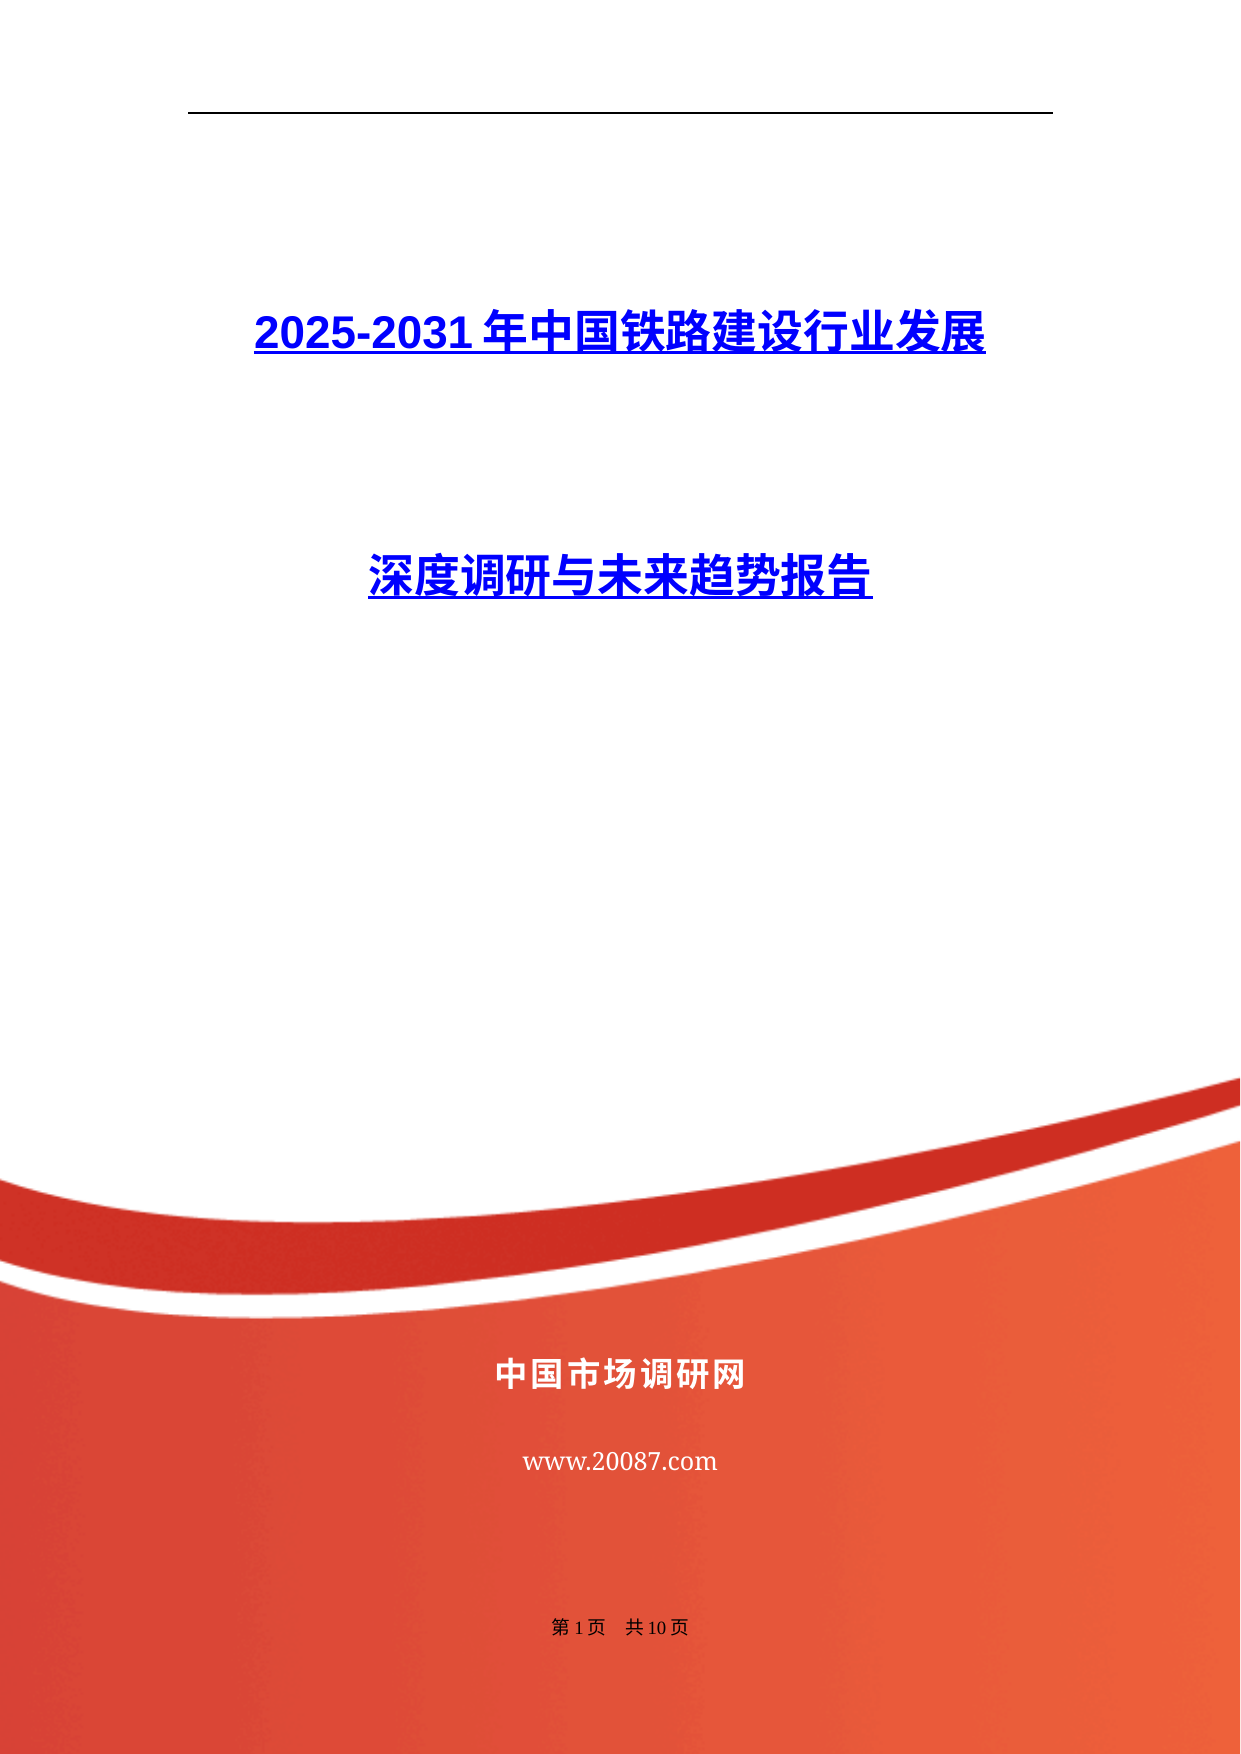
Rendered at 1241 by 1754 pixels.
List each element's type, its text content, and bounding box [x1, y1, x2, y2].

text www.20087.com [187, 1428, 1053, 1493]
table_header 2025-2031年中国铁路建设行业发展深度调研与未来趋势报告 [188, 207, 1053, 773]
picture [0, 1006, 1241, 1754]
subtitle 中国市场调研网 [187, 1339, 1053, 1404]
